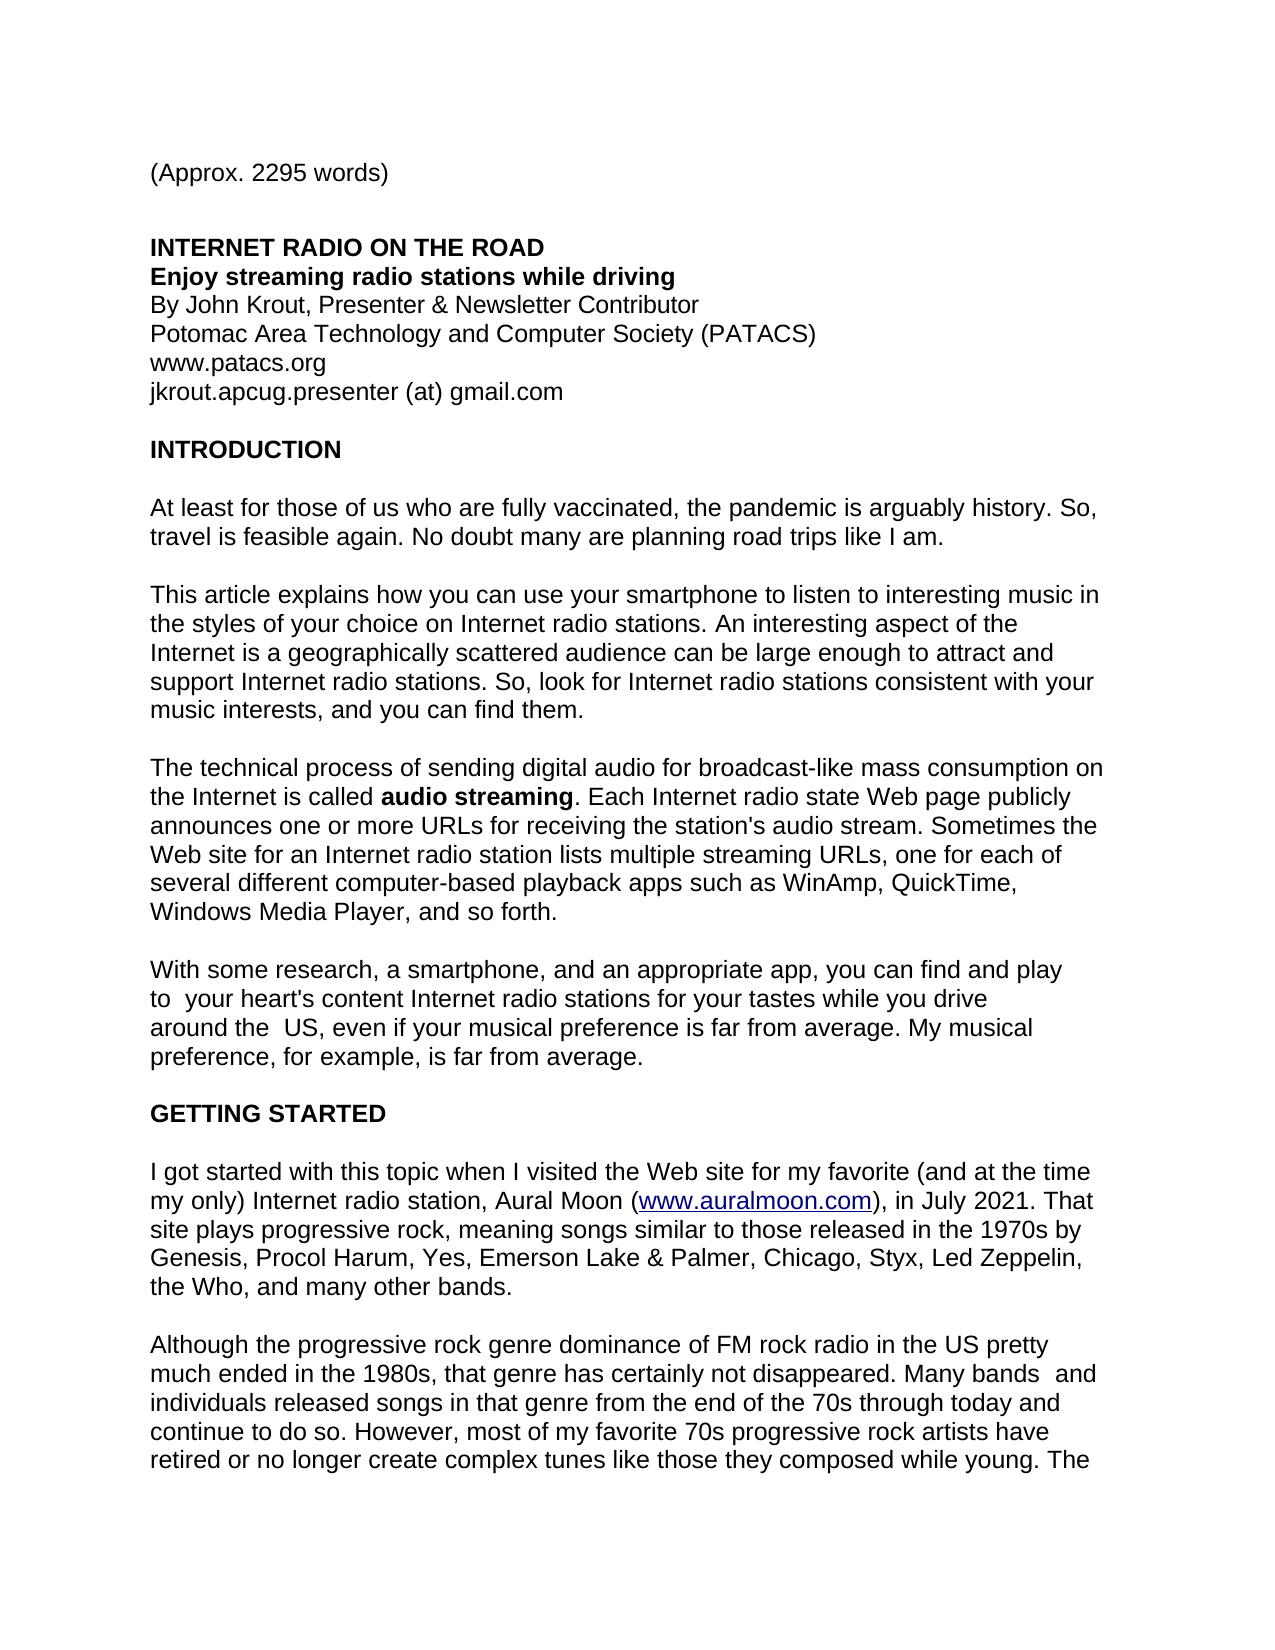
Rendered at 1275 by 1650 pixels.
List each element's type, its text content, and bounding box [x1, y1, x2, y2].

text With some research, a smartphone, and an appropriate app, you can find and play to your heart's content Internet radio stations for your tastes while you drive around the US, even if your musical preference is far from average. My musical preference, for example, is far from average. [150, 955, 1070, 1070]
text www.patacs.org [150, 348, 1125, 377]
text This article explains how you can use your smartphone to listen to interesting music in the styles of your choice on Internet radio stations. An interesting aspect of the Internet is a geographically scattered audience can be large enough to attract and support Internet radio stations. So, look for Internet radio stations consistent with your music interests, and you can find them. [150, 580, 1104, 724]
text I got started with this topic when I visited the Web site for my favorite (and at the time my only) Internet radio station, Aural Moon (www.auralmoon.com), in July 2021. That site plays progressive rock, meaning songs similar to those released in the 1970s by Genesis, Procol Harum, Yes, Emerson Lake & Palmer, Chicago, Styx, Led Zeppelin, the Who, and many other bands. [150, 1157, 1111, 1301]
text By John Krout, Presenter & Newsletter Contributor [150, 290, 1125, 319]
text Enjoy streaming radio stations while driving [150, 262, 1125, 290]
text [150, 1330, 1104, 1474]
text jkrout.apcug.presenter (at) gmail.com [150, 377, 1125, 406]
subtitle INTRODUCTION [150, 436, 1125, 464]
subtitle (Approx. 2295 words) [150, 158, 1125, 187]
text At least for those of us who are fully vaccinated, the pandemic is arguably history. So, travel is feasible again. No doubt many are planning road trips like I am. [150, 493, 1125, 551]
subtitle GETTING STARTED [150, 1099, 1125, 1128]
subtitle INTERNET RADIO ON THE ROAD [150, 233, 1125, 262]
text The technical process of sending digital audio for broadcast-like mass consumption on the Internet is called audio streaming. Each Internet radio state Web page publicly announces one or more URLs for receiving the station's audio stream. Sometimes the Web site for an Internet radio station lists multiple streaming URLs, one for each of several different computer-based playback apps such as WinAmp, QuickTime, Windows Media Player, and so forth. [150, 753, 1125, 926]
text Potomac Area Technology and Computer Society (PATACS) [150, 319, 1125, 348]
